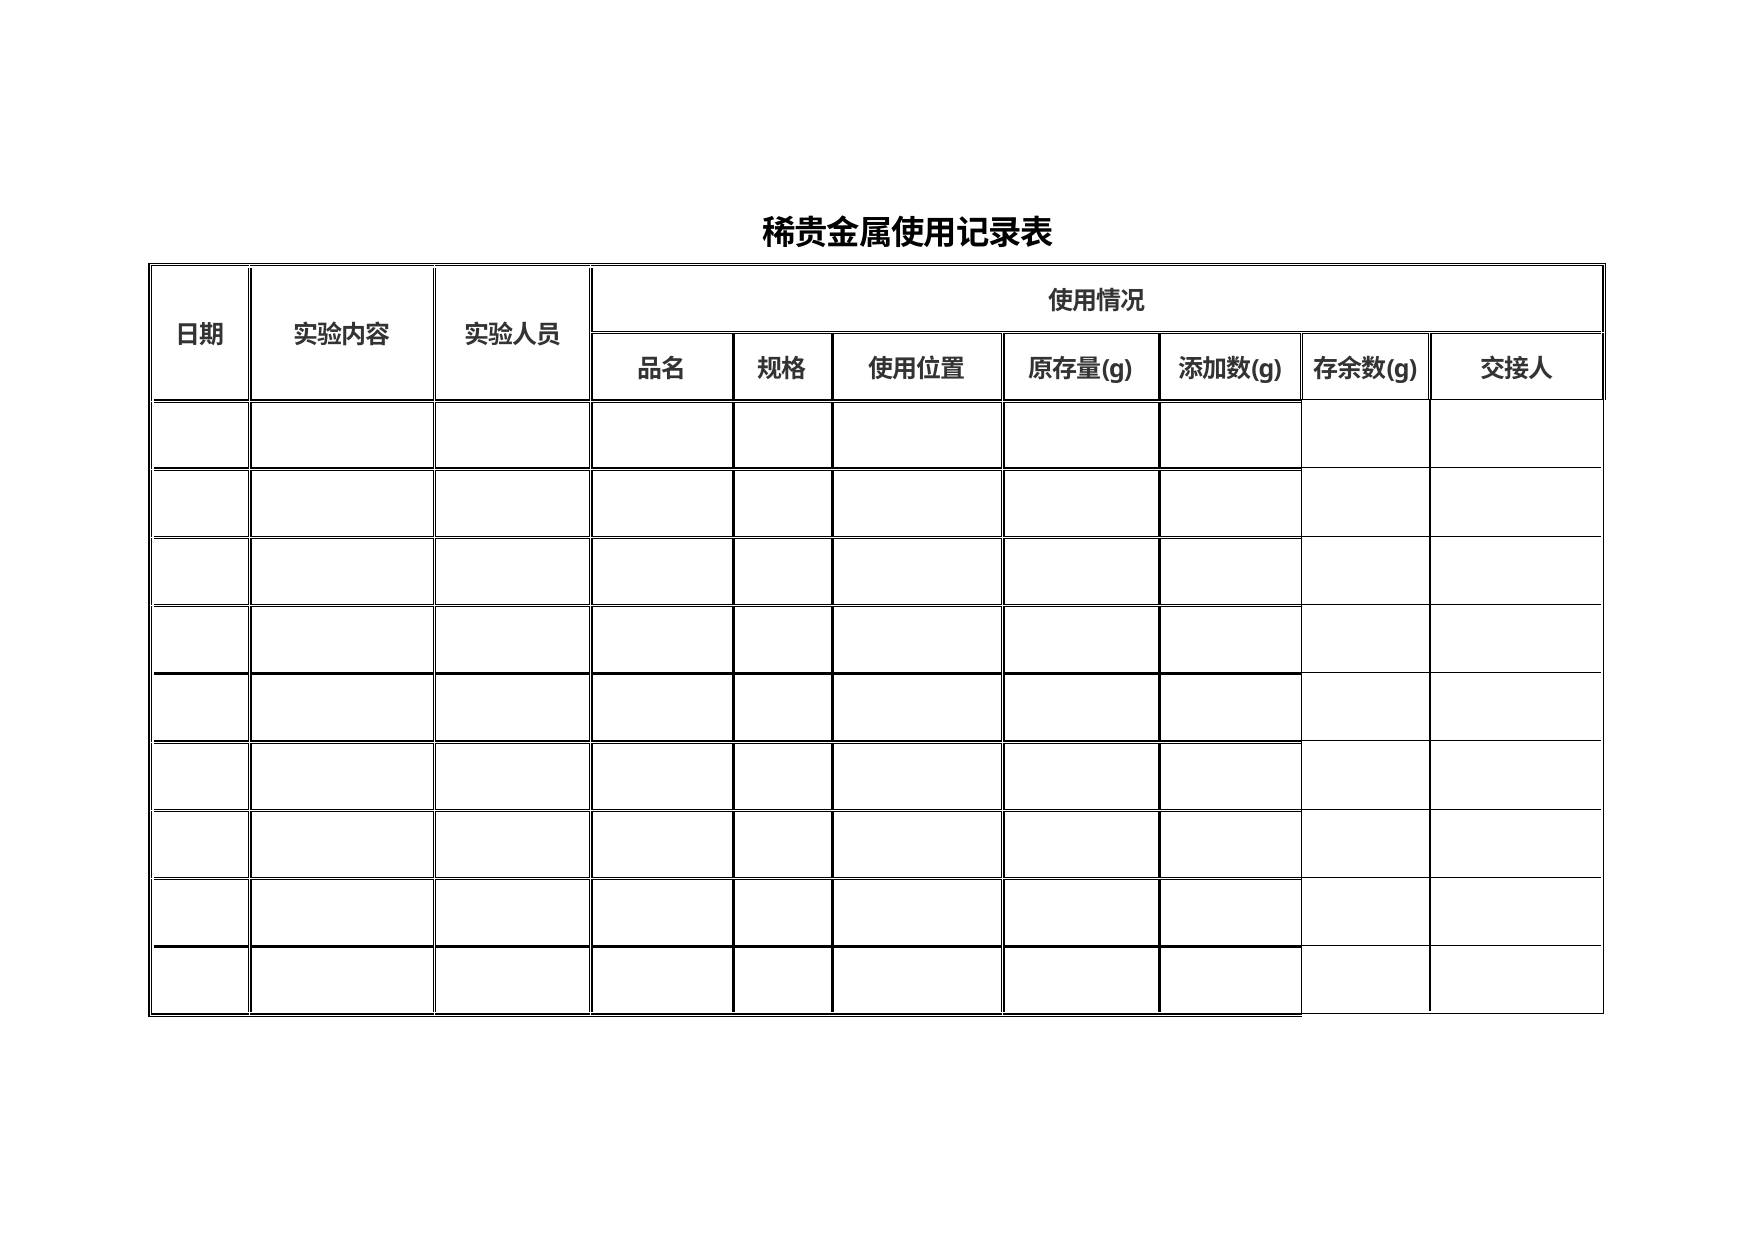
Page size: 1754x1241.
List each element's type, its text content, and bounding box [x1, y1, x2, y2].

table_header 使用情况 [591, 266, 1602, 331]
table_cell [1302, 946, 1430, 1013]
table_cell [1431, 809, 1603, 877]
table_cell [1431, 400, 1603, 467]
table_cell [152, 672, 248, 740]
table_cell [436, 812, 589, 877]
table_cell [1302, 810, 1429, 877]
table_cell [1161, 880, 1301, 945]
table_cell [593, 675, 732, 740]
table_cell [1005, 471, 1158, 536]
table_cell [1159, 948, 1301, 1013]
table_header 日期 [150, 264, 250, 399]
table_cell 添加数(g) [1161, 334, 1300, 399]
table_cell [593, 539, 732, 604]
table_cell [1161, 471, 1301, 536]
table_cell [150, 604, 250, 672]
table_cell [834, 675, 1001, 740]
table_cell [152, 740, 248, 808]
table_cell [735, 471, 831, 536]
table_cell [1431, 467, 1603, 536]
text 稀贵金属使用记录表 [150, 198, 1604, 263]
table_cell [436, 471, 589, 536]
table_cell [436, 403, 589, 467]
table_cell [593, 812, 732, 877]
table_cell [593, 403, 732, 467]
table_header 实验内容 [250, 266, 434, 399]
table_cell [1003, 948, 1159, 1013]
table_cell [252, 880, 433, 945]
table_cell [1005, 675, 1158, 740]
table_cell 品名 [593, 334, 732, 399]
table_cell [252, 812, 433, 877]
table_cell [152, 467, 248, 536]
table_cell [252, 675, 433, 740]
table_header 实验人员 [435, 264, 591, 399]
table_cell [1161, 744, 1301, 808]
table_cell [1005, 403, 1158, 467]
table_cell [1431, 877, 1603, 945]
table_cell 交接人 [1430, 331, 1604, 399]
table_cell [1431, 604, 1603, 672]
table_cell [1005, 812, 1158, 877]
table_cell [1431, 536, 1603, 604]
table_cell [834, 607, 1001, 672]
table_cell [250, 948, 434, 1013]
table_cell [436, 880, 589, 945]
table_cell 使用位置 [834, 334, 1001, 399]
table_cell [1161, 607, 1301, 672]
table_cell [1430, 945, 1603, 1013]
table_cell [834, 471, 1001, 536]
table_cell [1302, 468, 1429, 536]
table_cell [252, 744, 433, 808]
table_cell [1431, 672, 1603, 740]
table_cell [152, 945, 250, 1013]
table_cell [1005, 607, 1158, 672]
table_cell [252, 471, 433, 536]
table_cell [1161, 403, 1301, 467]
table_cell [436, 539, 589, 604]
table_cell [1005, 744, 1158, 808]
table_cell [435, 945, 591, 1013]
table_cell [1161, 675, 1301, 740]
table_cell [152, 399, 248, 467]
table_cell [1302, 673, 1429, 740]
table_cell [834, 812, 1001, 877]
table_cell [1161, 539, 1301, 604]
table_cell 规格 [735, 334, 831, 399]
table_cell [834, 539, 1001, 604]
table_cell [593, 471, 732, 536]
table_cell [436, 744, 589, 808]
table_cell [591, 948, 733, 1013]
table_cell [735, 675, 831, 740]
table_cell [593, 744, 732, 808]
table_cell [1302, 605, 1429, 672]
table_cell [252, 607, 433, 672]
table_cell 原存量(g) [1005, 334, 1158, 399]
table_cell [150, 536, 250, 604]
table_cell [252, 539, 433, 604]
table_cell [1302, 741, 1429, 808]
table_cell [436, 607, 589, 672]
table_cell [735, 744, 831, 808]
table_cell [735, 607, 831, 672]
table_cell [834, 403, 1001, 467]
table_cell [1161, 812, 1301, 877]
table_cell [1302, 878, 1429, 945]
table_cell [735, 880, 831, 945]
table_cell [436, 675, 589, 740]
table_cell [733, 948, 832, 1013]
table_cell [735, 539, 831, 604]
table_cell [1005, 539, 1158, 604]
table_cell 存余数(g) [1303, 334, 1428, 399]
table_cell [593, 880, 732, 945]
table_cell [593, 607, 732, 672]
table_cell [252, 403, 433, 467]
table_cell [1005, 880, 1158, 945]
table_cell [834, 744, 1001, 808]
table_cell [152, 809, 248, 877]
table_cell [1302, 400, 1429, 467]
table_cell [1302, 537, 1429, 604]
table_cell [834, 880, 1001, 945]
table_cell [735, 812, 831, 877]
table_cell [735, 403, 831, 467]
table_cell [150, 877, 250, 945]
table_cell [832, 945, 1003, 1013]
table_cell [1431, 740, 1603, 808]
